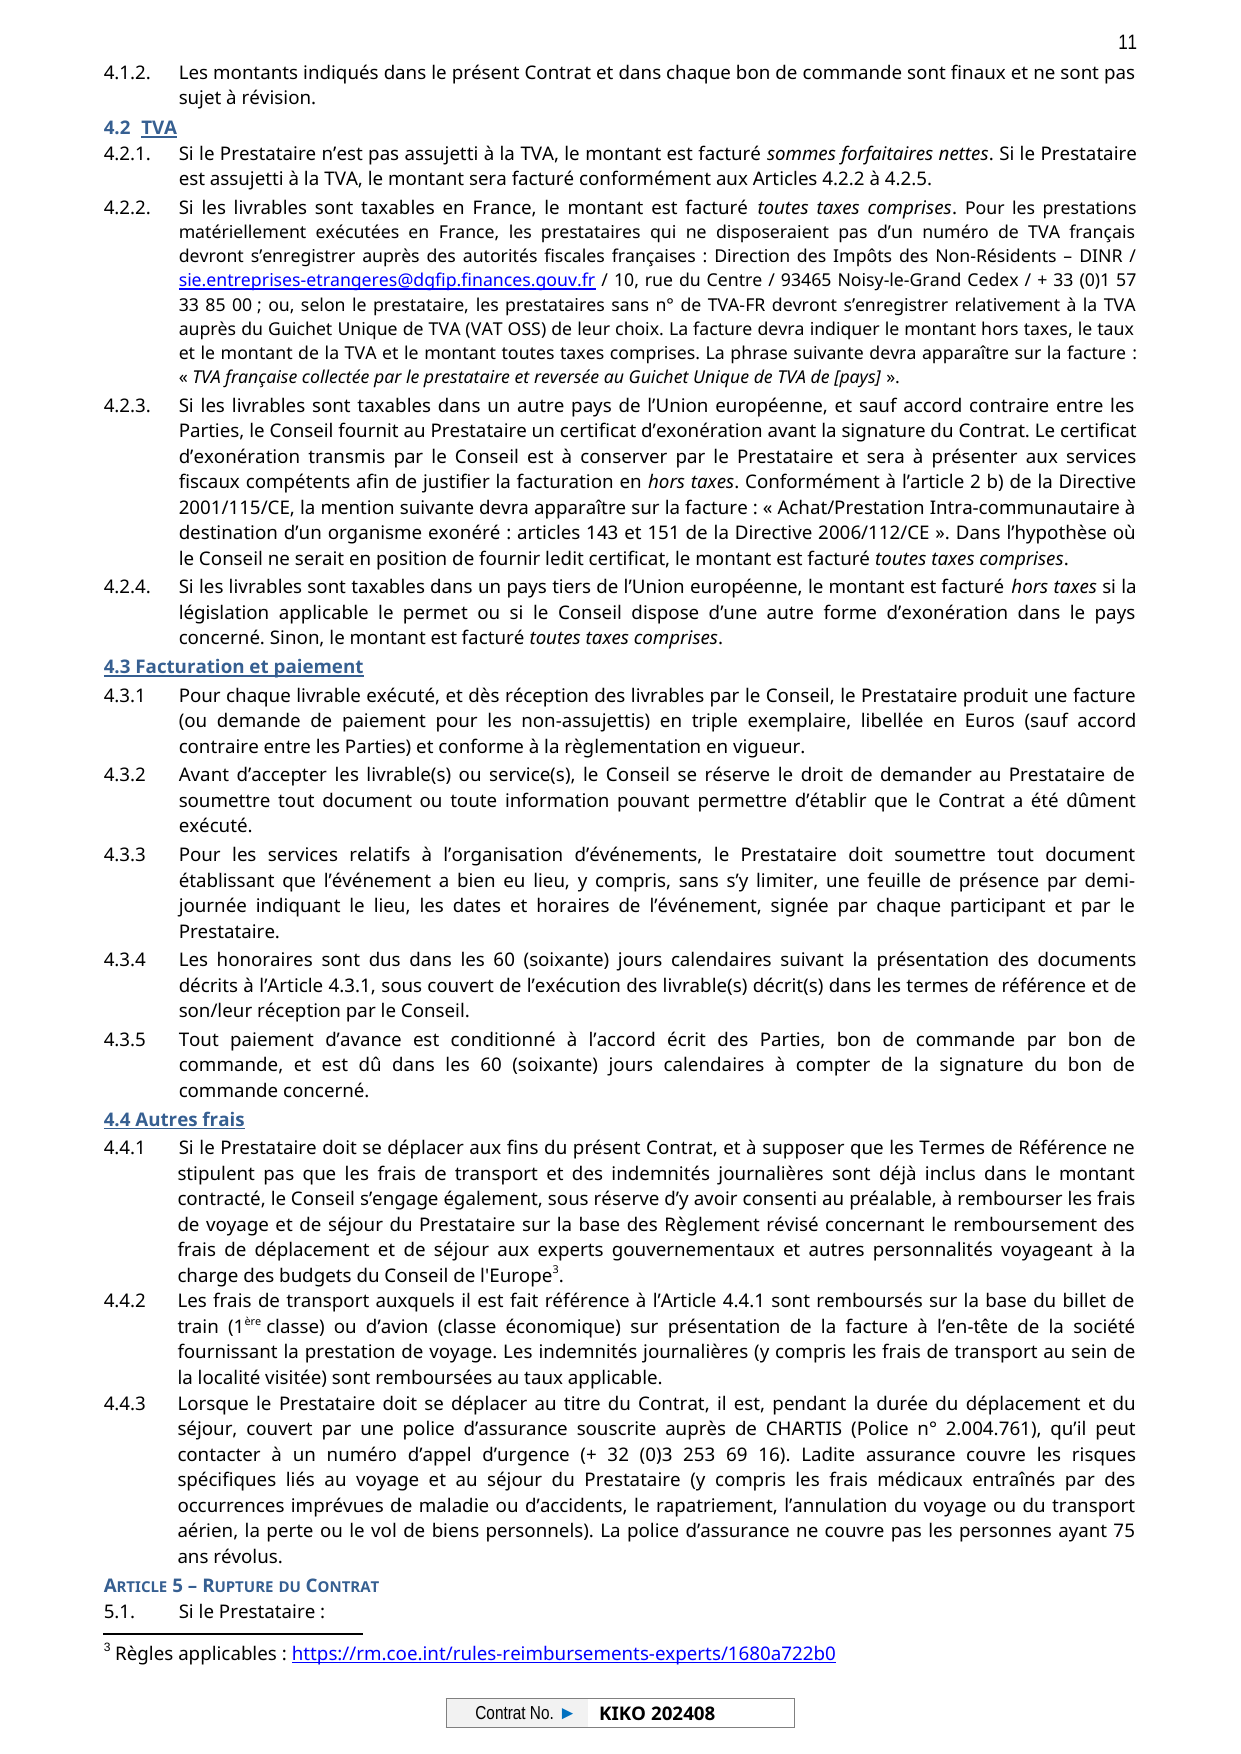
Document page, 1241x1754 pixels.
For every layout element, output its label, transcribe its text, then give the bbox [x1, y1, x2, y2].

list Les montants indiqués dans le présent Contrat et dans chaque bon de commande sont finaux et ne sont pas sujet à révision. [103, 59, 1137, 110]
list Pour les services relatifs à l’organisation d’événements, le Prestataire doit soumettre tout document établissant que l’événement a bien eu lieu, y compris, sans s’y limiter, une feuille de présence par demi-journée indiquant le lieu, les dates et horaires de l’événement, signée par chaque participant et par le Prestataire. [103, 841, 1137, 943]
list Les honoraires sont dus dans les 60 (soixante) jours calendaires suivant la présentation des documents décrits à l’Article 4.3.1, sous couvert de l’exécution des livrable(s) décrit(s) dans les termes de référence et de son/leur réception par le Conseil. [103, 947, 1137, 1023]
text Article 5 – Rupture du Contrat [103, 1573, 1137, 1598]
list Avant d’accepter les livrable(s) ou service(s), le Conseil se réserve le droit de demander au Prestataire de soumettre tout document ou toute information pouvant permettre d’établir que le Contrat a été dûment exécuté. [103, 762, 1137, 838]
list Tout paiement d’avance est conditionné à l’accord écrit des Parties, bon de commande par bon de commande, et est dû dans les 60 (soixante) jours calendaires à compter de la signature du bon de commande concerné. [103, 1026, 1137, 1103]
list Si les livrables sont taxables dans un pays tiers de l’Union européenne, le montant est facturé hors taxes si la législation applicable le permet ou si le Conseil dispose d’une autre forme d’exonération dans le pays concerné. Sinon, le montant est facturé toutes taxes comprises. [103, 574, 1137, 650]
list Pour chaque livrable exécuté, et dès réception des livrables par le Conseil, le Prestataire produit une facture (ou demande de paiement pour les non-assujettis) en triple exemplaire, libellée en Euros (sauf accord contraire entre les Parties) et conforme à la règlementation en vigueur. [103, 682, 1137, 758]
list Si les livrables sont taxables dans un autre pays de l’Union européenne, et sauf accord contraire entre les Parties, le Conseil fournit au Prestataire un certificat d’exonération avant la signature du Contrat. Le certificat d’exonération transmis par le Conseil est à conserver par le Prestataire et sera à présenter aux services fiscaux compétents afin de justifier la facturation en hors taxes. Conformément à l’article 2 b) de la Directive 2001/115/CE, la mention suivante devra apparaître sur la facture : « Achat/Prestation Intra-communautaire à destination d’un organisme exonéré : articles 143 et 151 de la Directive 2006/112/CE ». Dans l’hypothèse où le Conseil ne serait en position de fournir ledit certificat, le montant est facturé toutes taxes comprises. [103, 392, 1137, 571]
list TVA [103, 114, 1137, 140]
text 4.4.1 Si le Prestataire doit se déplacer aux fins du présent Contrat, et à supposer que les Termes de Référence ne stipulent pas que les frais de transport et des indemnités journalières sont déjà inclus dans le montant contracté, le Conseil s’engage également, sous réserve d’y avoir consenti au préalable, à rembourser les frais de voyage et de séjour du Prestataire sur la base des Règlement révisé concernant le remboursement des frais de déplacement et de séjour aux experts gouvernementaux et autres personnalités voyageant à la charge des budgets du Conseil de l'Europe. [103, 1134, 1137, 1288]
list Si les livrables sont taxables en France, le montant est facturé toutes taxes comprises. Pour les prestations matériellement exécutées en France, les prestataires qui ne disposeraient pas d’un numéro de TVA français devront s’enregistrer auprès des autorités fiscales françaises : Direction des Impôts des Non-Résidents – DINR / sie.entreprises-etrangeres@dgfip.finances.gouv.fr / 10, rue du Centre / 93465 Noisy-le-Grand Cedex / + 33 (0)1 57 33 85 00 ; ou, selon le prestataire, les prestataires sans n° de TVA-FR devront s’enregistrer relativement à la TVA auprès du Guichet Unique de TVA (VAT OSS) de leur choix. La facture devra indiquer le montant hors taxes, le taux et le montant de la TVA et le montant toutes taxes comprises. La phrase suivante devra apparaître sur la facture : « TVA française collectée par le prestataire et reversée au Guichet Unique de TVA de [pays] ». [103, 194, 1137, 389]
text 4.4.2 Les frais de transport auxquels il est fait référence à l’Article 4.4.1 sont remboursés sur la base du billet de train (1ère classe) ou d’avion (classe économique) sur présentation de la facture à l’en-tête de la société fournissant la prestation de voyage. Les indemnités journalières (y compris les frais de transport au sein de la localité visitée) sont remboursées au taux applicable. [103, 1288, 1137, 1390]
text 4.4.3 Lorsque le Prestataire doit se déplacer au titre du Contrat, il est, pendant la durée du déplacement et du séjour, couvert par une police d’assurance souscrite auprès de CHARTIS (Police n° 2.004.761), qu’il peut contacter à un numéro d’appel d’urgence (+ 32 (0)3 253 69 16). Ladite assurance couvre les risques spécifiques liés au voyage et au séjour du Prestataire (y compris les frais médicaux entraînés par des occurrences imprévues de maladie ou d’accidents, le rapatriement, l’annulation du voyage ou du transport aérien, la perte ou le vol de biens personnels). La police d’assurance ne couvre pas les personnes ayant 75 ans révolus. [103, 1390, 1137, 1568]
list Si le Prestataire n’est pas assujetti à la TVA, le montant est facturé sommes forfaitaires nettes. Si le Prestataire est assujetti à la TVA, le montant sera facturé conformément aux Articles 4.2.2 à 4.2.5. [103, 140, 1137, 191]
text 4.4 Autres frais [103, 1106, 1137, 1131]
list Si le Prestataire : [103, 1598, 1137, 1624]
text 4.3 Facturation et paiement [103, 653, 1137, 679]
